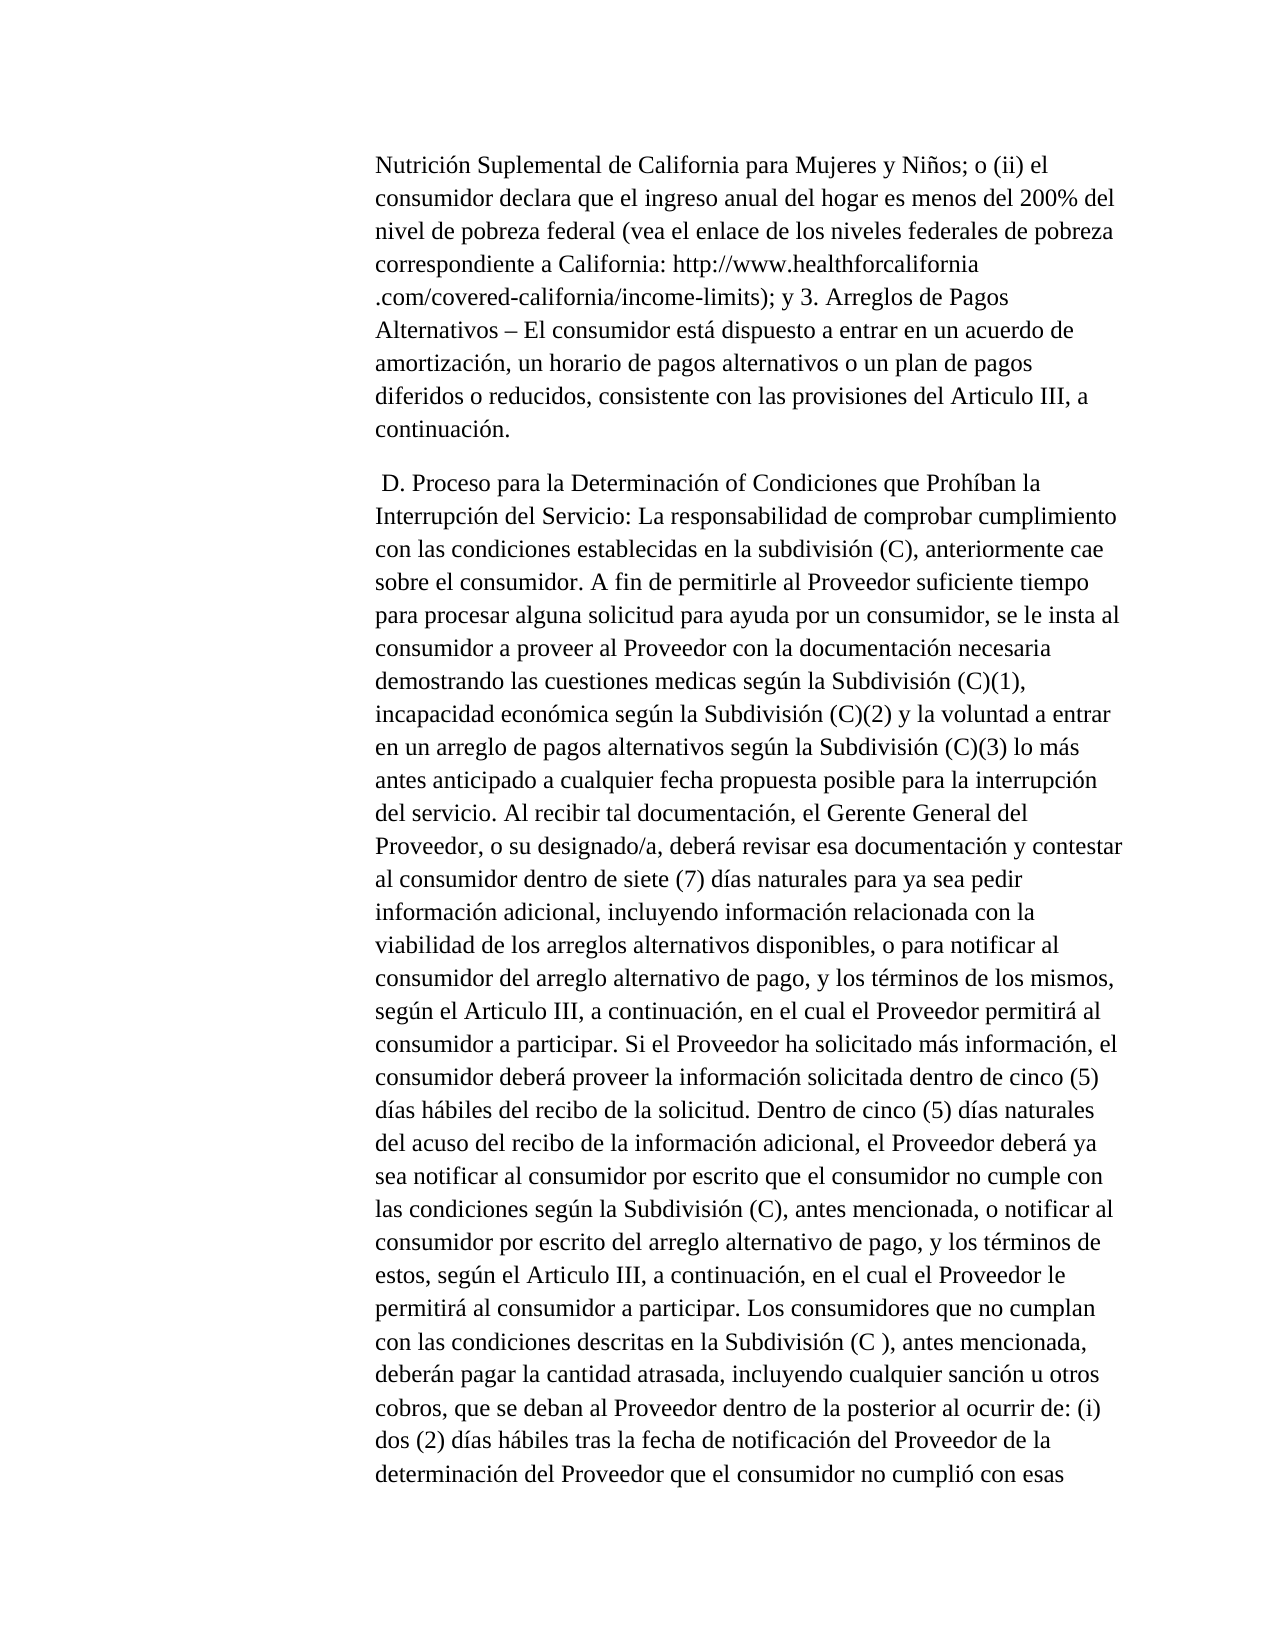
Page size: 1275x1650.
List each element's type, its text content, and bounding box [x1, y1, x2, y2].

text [375, 150, 1125, 443]
